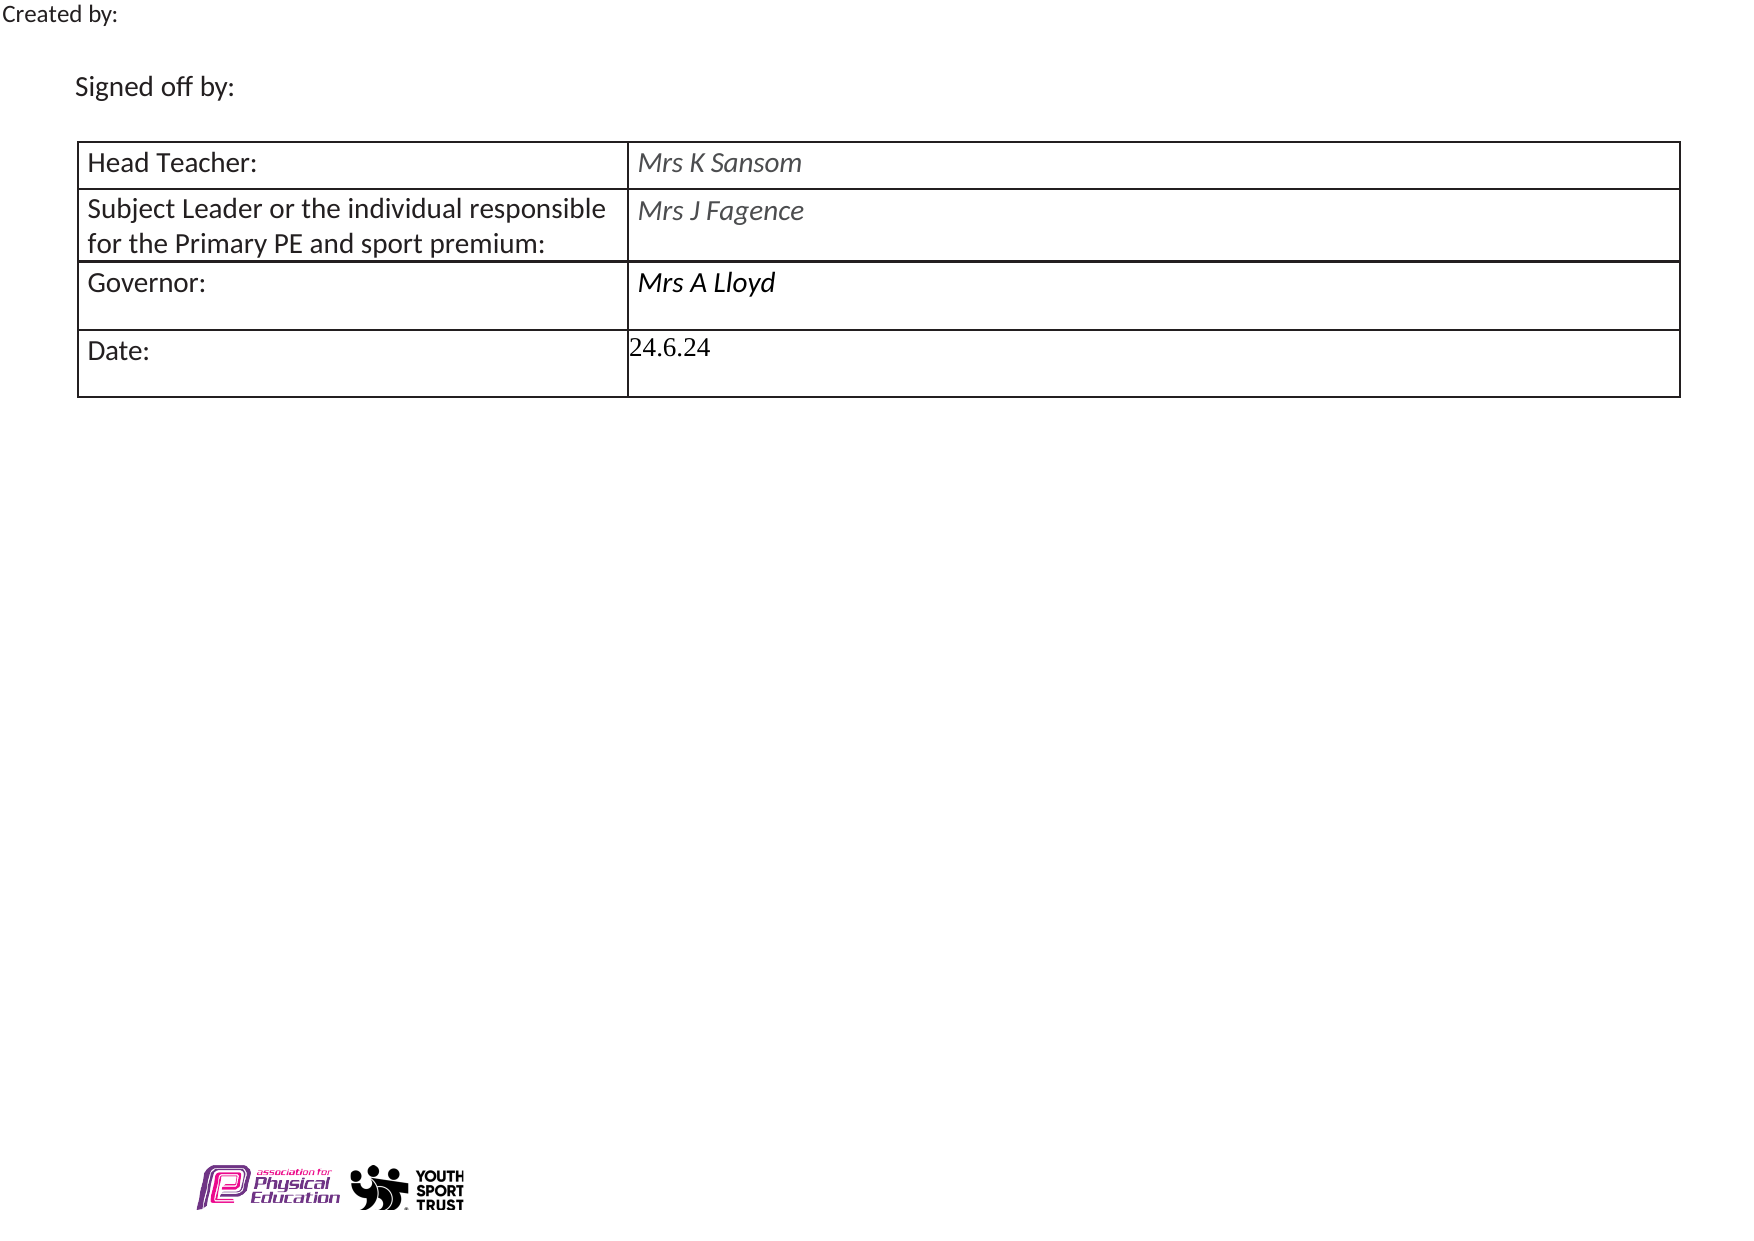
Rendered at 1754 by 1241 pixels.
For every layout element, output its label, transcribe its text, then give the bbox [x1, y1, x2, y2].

table_header Head Teacher: [79, 143, 627, 188]
table_header Mrs K Sansom [629, 143, 1679, 188]
table_cell Mrs J Fagence [629, 190, 1679, 260]
table_cell 24.6.24 [629, 331, 1679, 396]
table_cell Date: [79, 331, 627, 396]
table_cell Subject Leader or the individual responsible for the Primary PE and sport premium: [79, 190, 627, 260]
picture [196, 1165, 340, 1210]
table_cell Mrs A Lloyd [629, 263, 1679, 328]
table_cell Governor: [79, 263, 627, 328]
picture [350, 1165, 464, 1210]
text Signed off by: [75, 68, 1693, 104]
